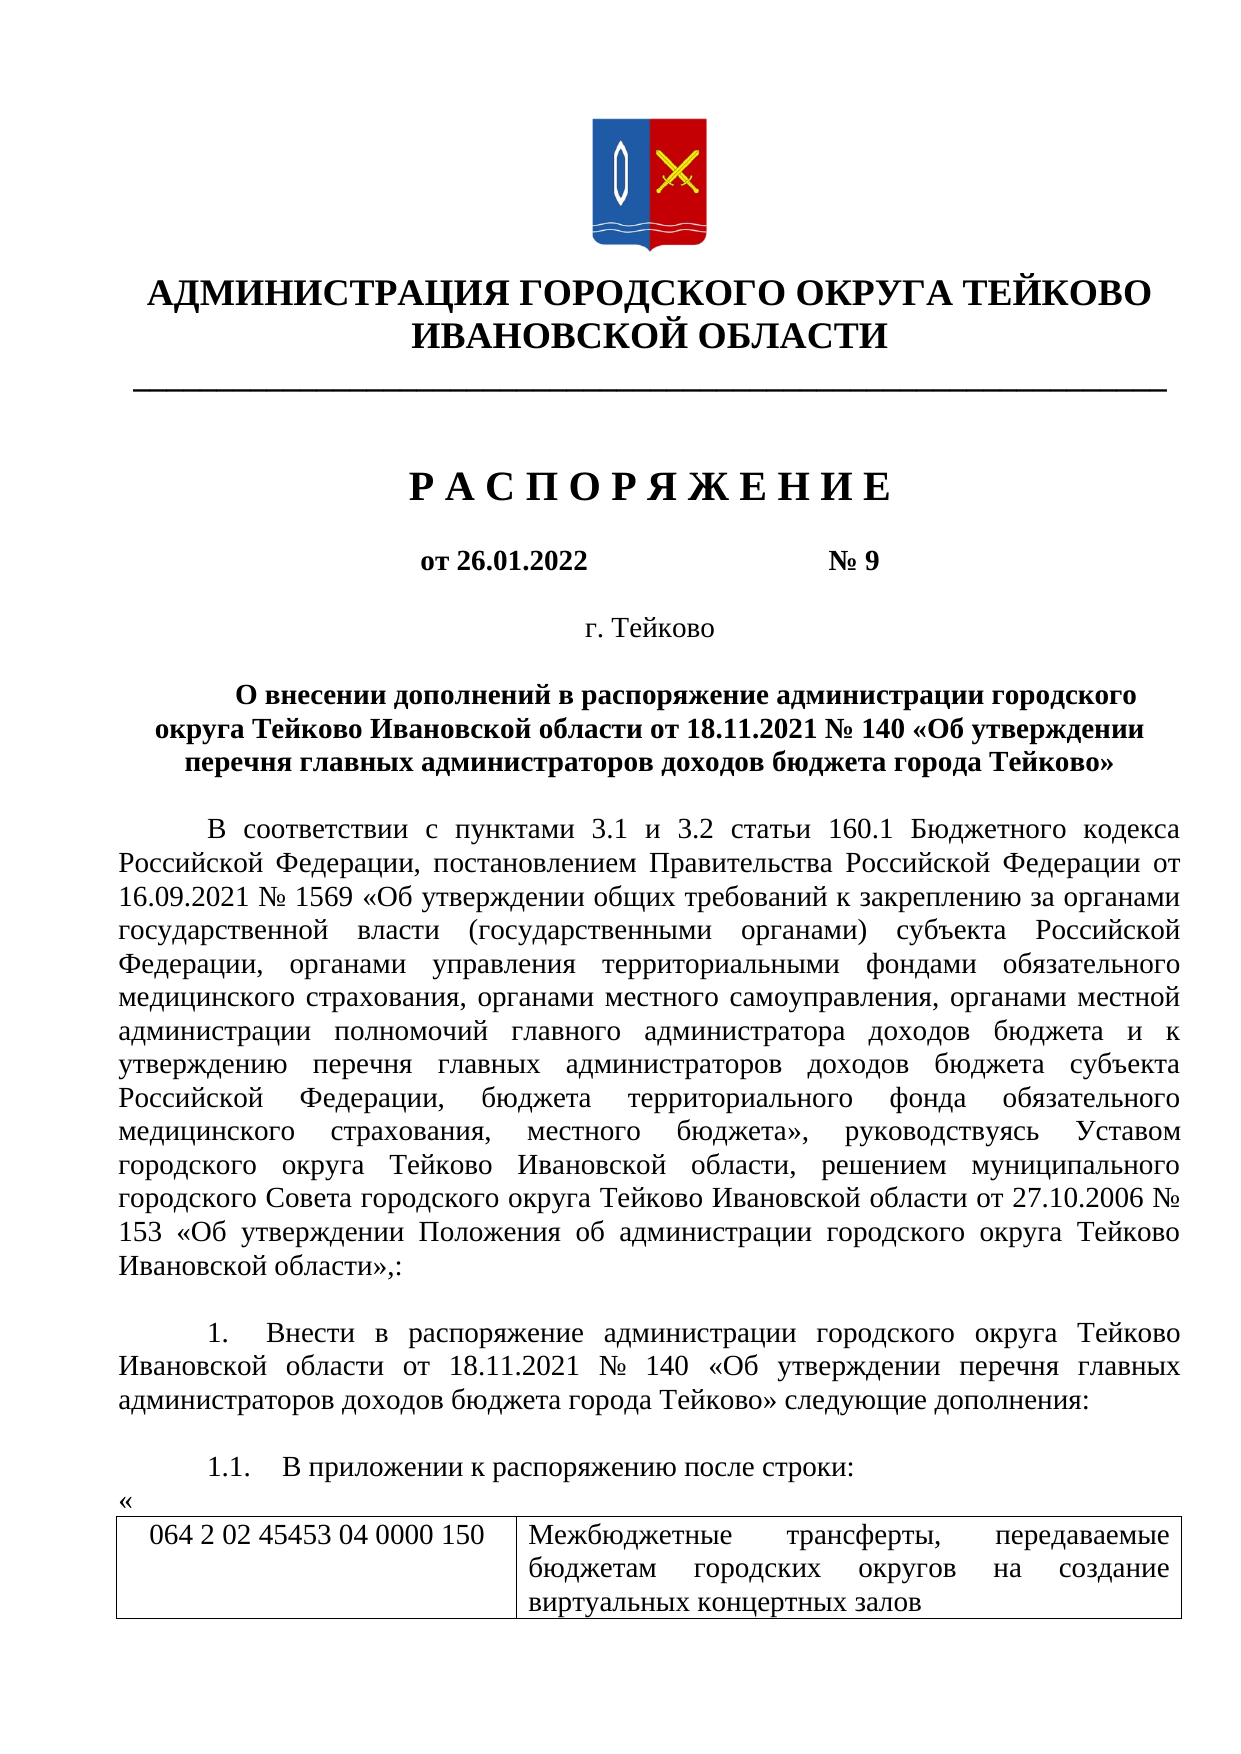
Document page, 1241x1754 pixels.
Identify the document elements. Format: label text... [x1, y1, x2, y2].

text АДМИНИСТРАЦИЯ ГОРОДСКОГО ОКРУГА ТЕЙКОВО [118, 270, 1181, 313]
table_header 064 2 02 45453 04 0000 150 [117, 1517, 516, 1618]
title « [118, 1482, 1181, 1516]
text В соответствии с пунктами 3.1 и 3.2 статьи 160.1 Бюджетного кодекса Российской Федерации, постановлением Правительства Российской Федерации от 16.09.2021 № 1569 «Об утверждении общих требований к закреплению за органами государственной власти (государственными органами) субъекта Российской Федерации, органами управления территориальными фондами обязательного медицинского страхования, органами местного самоуправления, органами местной администрации полномочий главного администратора доходов бюджета и к утверждению перечня главных администраторов доходов бюджета субъекта Российской Федерации, бюджета территориального фонда обязательного медицинского страхования, местного бюджета», руководствуясь Уставом городского округа Тейково Ивановской области, решением муниципального городского Совета городского округа Тейково Ивановской области от 27.10.2006 № 153 «Об утверждении Положения об администрации городского округа Тейково Ивановской области»,: [118, 812, 1181, 1281]
text Р А С П О Р Я Ж Е Н И Е [118, 462, 1181, 510]
text ______________________________________________________________ [118, 356, 1181, 395]
title В приложении к распоряжению после строки: [207, 1449, 1181, 1482]
table_header Межбюджетные трансферты, передаваемые бюджетам городских округов на создание виртуальных концертных залов [517, 1517, 1181, 1618]
text ИВАНОВСКОЙ ОБЛАСТИ [118, 313, 1181, 356]
picture [592, 118, 707, 266]
text г. Тейково [118, 610, 1181, 644]
title Внести в распоряжение администрации городского округа Тейково Ивановской области от 18.11.2021 № 140 «Об утверждении перечня главных администраторов доходов бюджета города Тейково» следующие дополнения: [118, 1315, 1181, 1415]
title О внесении дополнений в распоряжение администрации городского округа Тейково Ивановской области от 18.11.2021 № 140 «Об утверждении перечня главных администраторов доходов бюджета города Тейково» [118, 677, 1181, 778]
text от 26.01.2022 № 9 [118, 543, 1181, 577]
